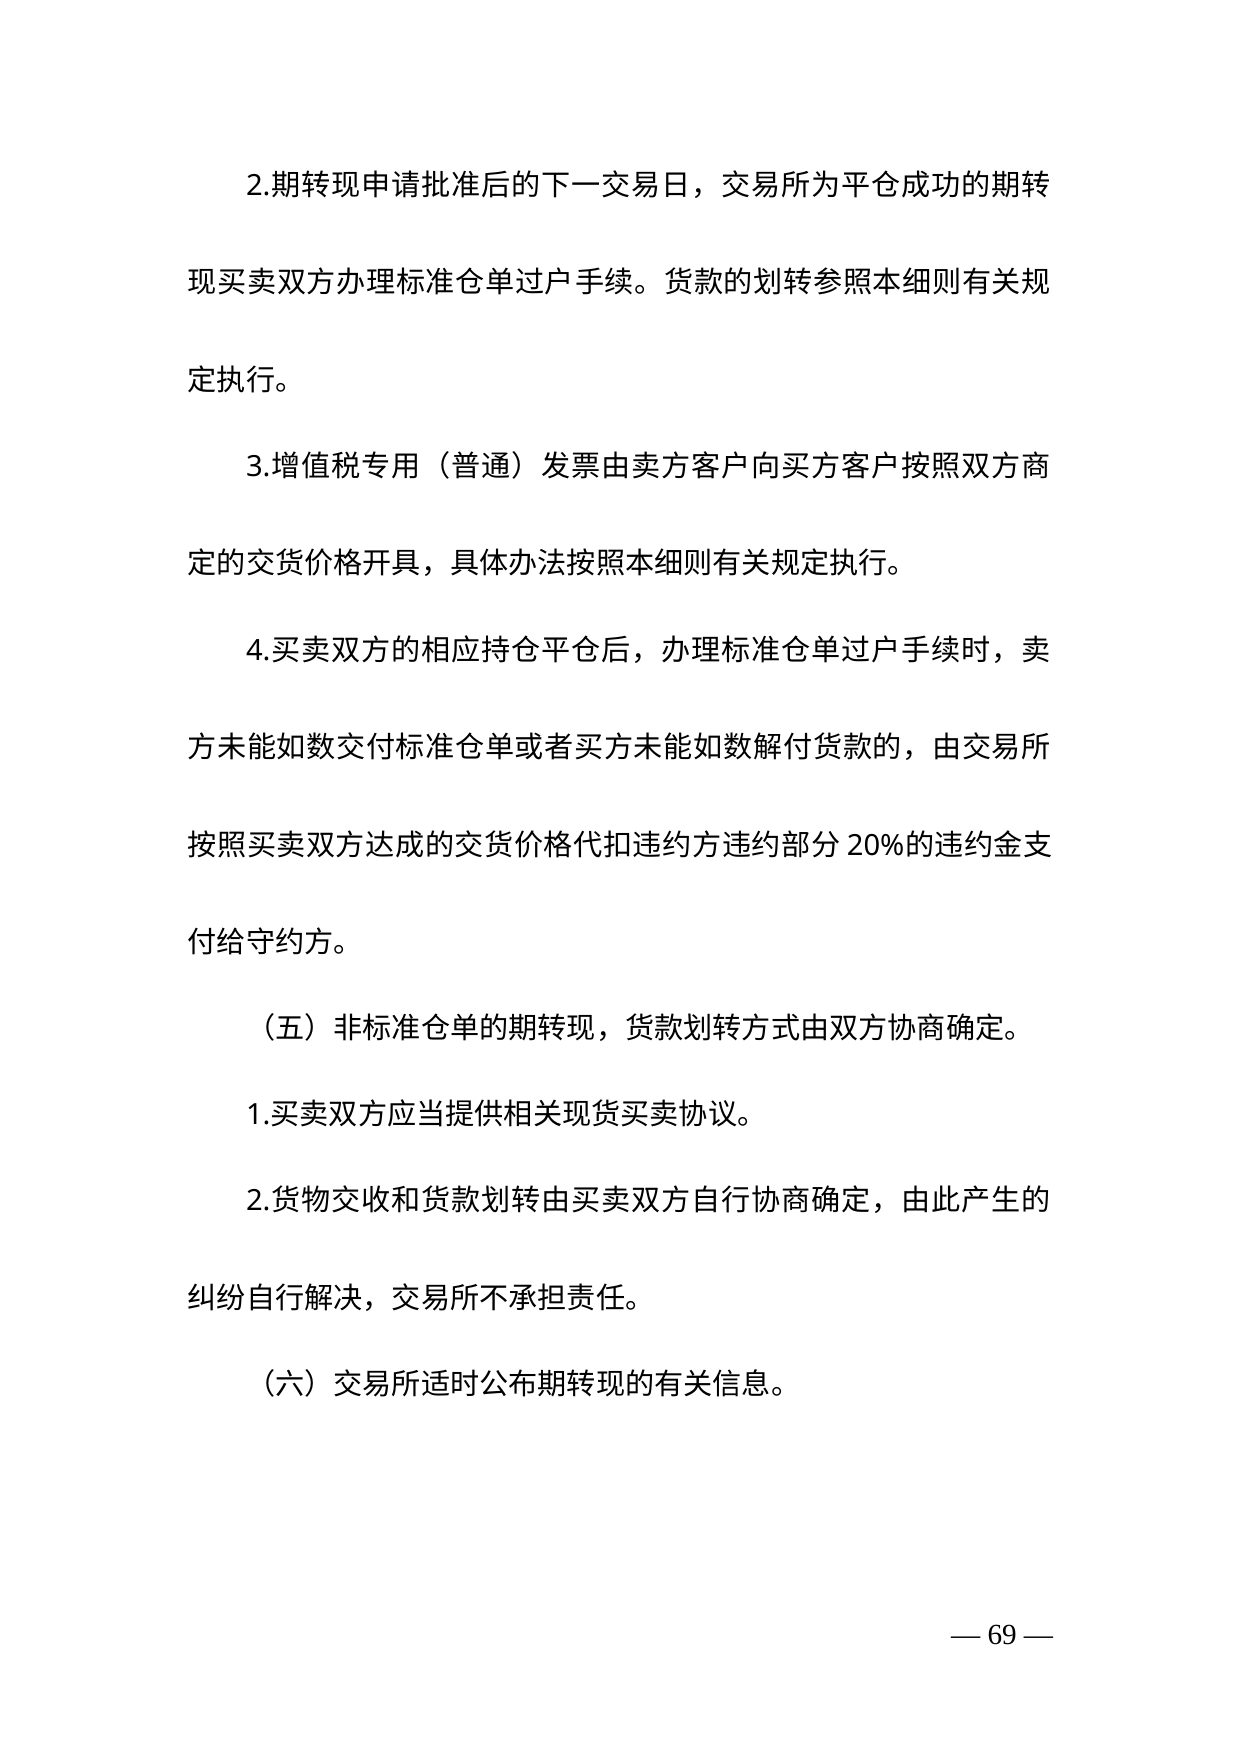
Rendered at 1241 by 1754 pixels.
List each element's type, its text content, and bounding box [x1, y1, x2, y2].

text 4.买卖双方的相应持仓平仓后，办理标准仓单过户手续时，卖方未能如数交付标准仓单或者买方未能如数解付货款的，由交易所按照买卖双方达成的交货价格代扣违约方违约部分20%的违约金支付给守约方。 [187, 615, 1053, 972]
text 3.增值税专用（普通）发票由卖方客户向买方客户按照双方商定的交货价格开具，具体办法按照本细则有关规定执行。 [187, 431, 1053, 594]
text 2.期转现申请批准后的下一交易日，交易所为平仓成功的期转现买卖双方办理标准仓单过户手续。货款的划转参照本细则有关规定执行。 [187, 150, 1053, 410]
text 2.货物交收和货款划转由买卖双方自行协商确定，由此产生的纠纷自行解决，交易所不承担责任。 [187, 1166, 1053, 1328]
text （六）交易所适时公布期转现的有关信息。 [187, 1349, 1053, 1414]
text （五）非标准仓单的期转现，货款划转方式由双方协商确定。 [187, 993, 1053, 1058]
text 1.买卖双方应当提供相关现货买卖协议。 [187, 1079, 1053, 1144]
